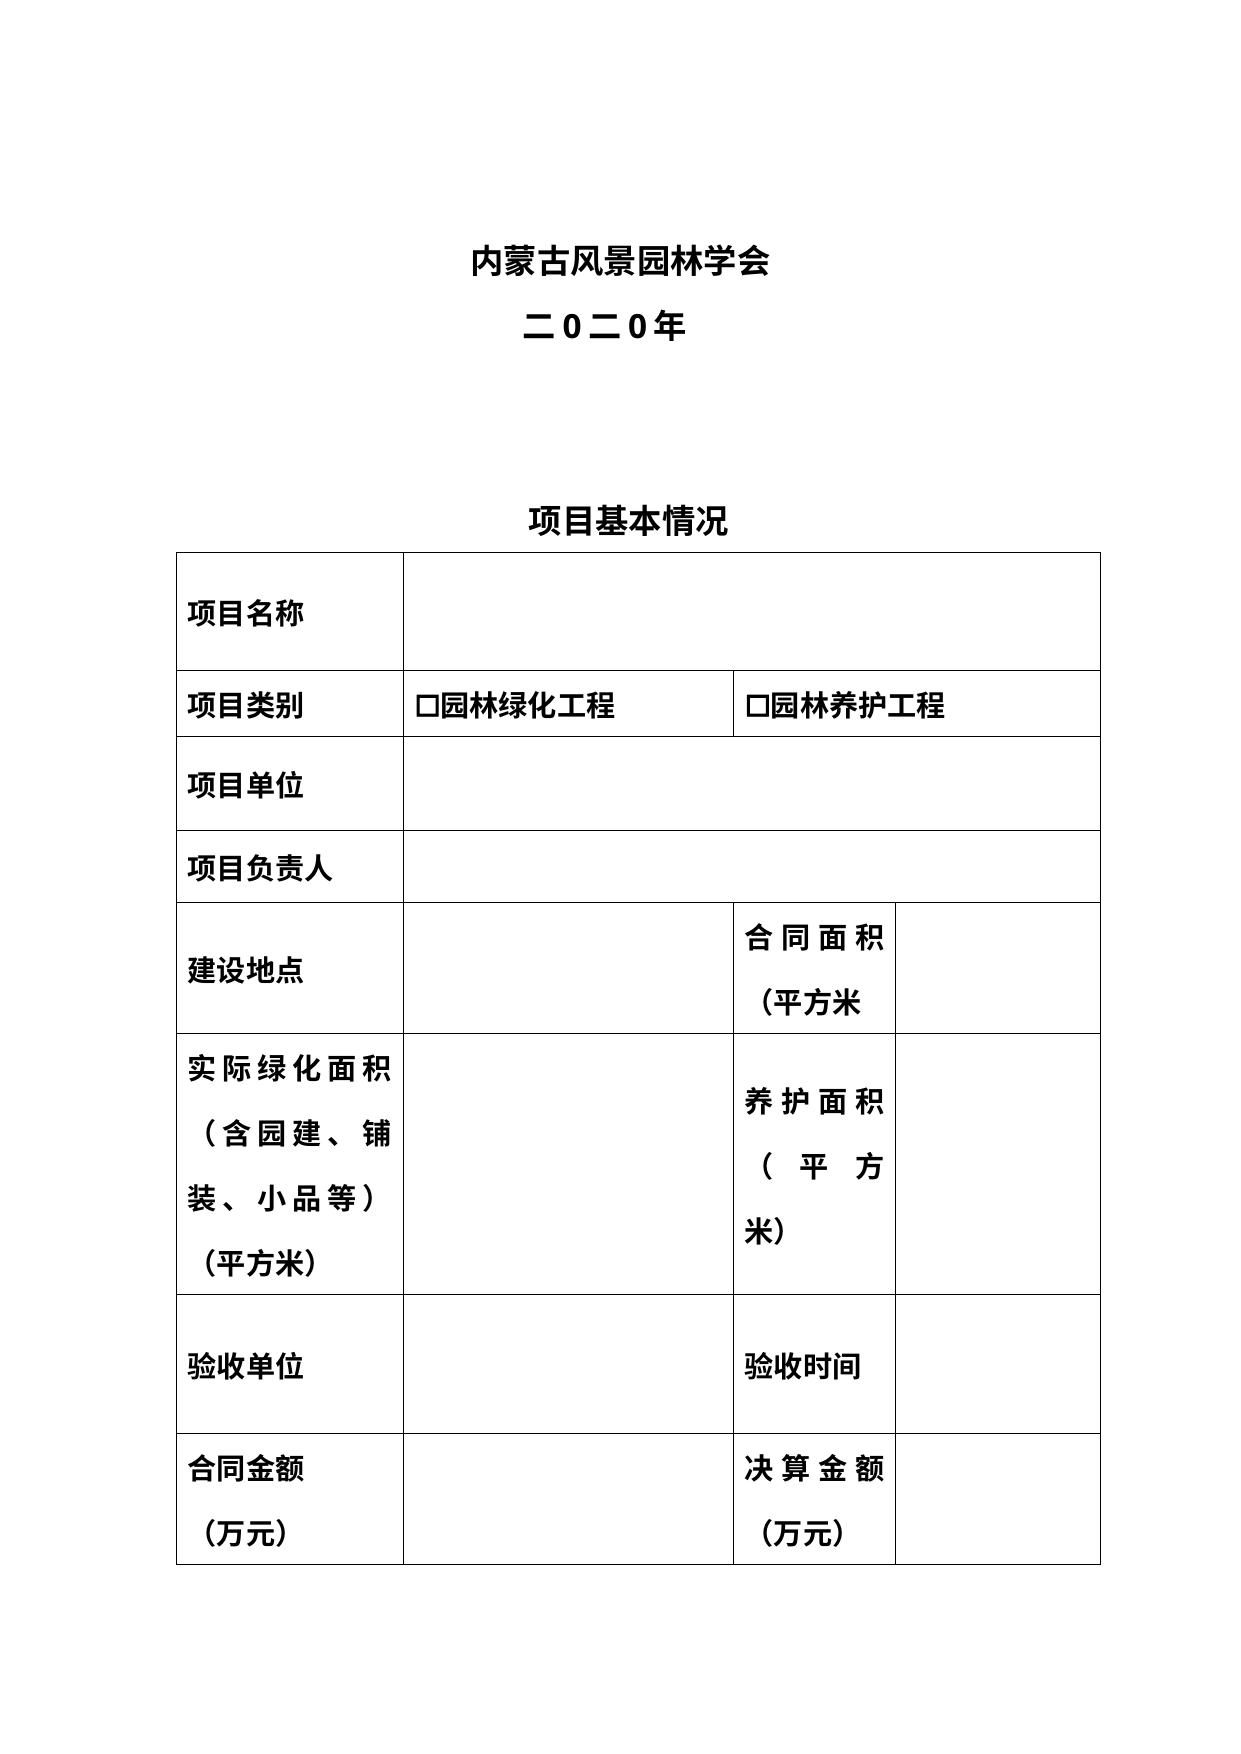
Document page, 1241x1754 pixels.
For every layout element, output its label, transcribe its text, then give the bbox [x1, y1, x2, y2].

table_cell 决算金额（万元） [734, 1434, 895, 1564]
table_cell 项目负责人 [177, 831, 403, 902]
table_header 项目名称 [177, 553, 403, 670]
table_cell 项目类别 [177, 671, 403, 736]
table_cell 实际绿化面积（含园建、铺装、小品等）（平方米） [177, 1034, 403, 1294]
table_cell [896, 1434, 1100, 1564]
table_cell [896, 903, 1100, 1033]
table_cell 园林养护工程 [734, 671, 1100, 736]
text 内蒙古风景园林学会 [187, 227, 1053, 292]
table_cell 验收单位 [177, 1295, 403, 1433]
table_cell [896, 1034, 1100, 1294]
table_cell [404, 1295, 733, 1433]
text 二0二0年 [187, 292, 1053, 357]
table_cell [404, 1434, 733, 1564]
table_cell [404, 831, 1100, 902]
table_cell [404, 1034, 733, 1294]
table_cell 合同面积（平方米 [734, 903, 895, 1033]
table_cell 验收时间 [734, 1295, 895, 1433]
table_cell 建设地点 [177, 903, 403, 1033]
table_cell 养护面积（平方米） [734, 1034, 895, 1294]
table_header [404, 553, 1100, 670]
table_cell 园林绿化工程 [404, 671, 733, 736]
table_cell 项目单位 [177, 737, 403, 829]
table_cell [404, 737, 1100, 829]
table_cell [896, 1295, 1100, 1433]
table_cell 合同金额 （万元） [177, 1434, 403, 1564]
table_cell [404, 903, 733, 1033]
text 项目基本情况 [187, 487, 1053, 552]
